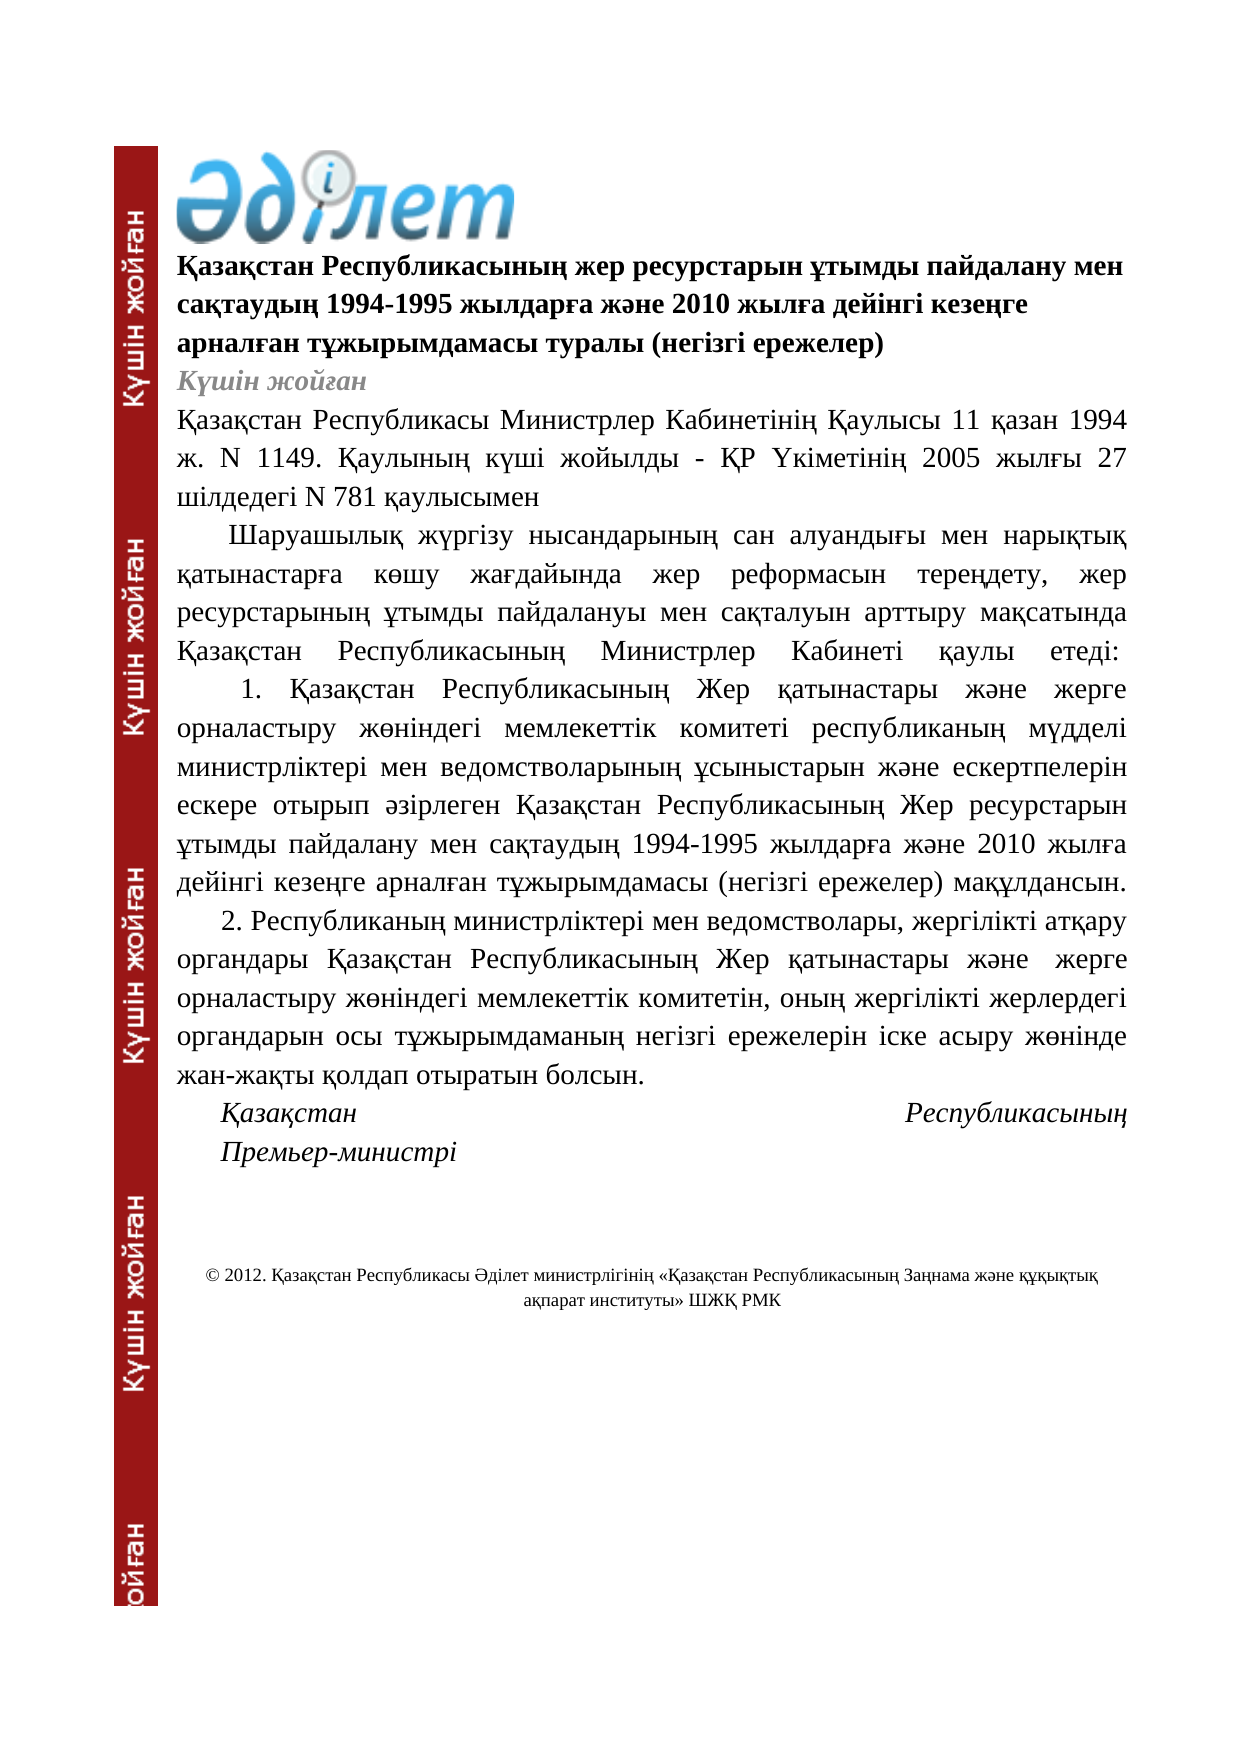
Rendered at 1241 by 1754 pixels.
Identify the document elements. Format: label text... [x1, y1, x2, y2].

text Қазақстан Республикасының жер ресурстарын ұтымды пайдалану мен сақтаудың 1994-1995 жылдарға және 2010 жылға дейiнгi кезеңге арналған тұжырымдамасы туралы (негiзгi ережелер) [112, 248, 1128, 358]
picture [114, 1311, 158, 1606]
text © 2012. Қазақстан Республикасы Әділет министрлігінің «Қазақстан Республикасының Заңнама және құқықтық ақпарат институты» ШЖҚ РМК [112, 1264, 1128, 1311]
picture [176, 150, 515, 244]
text Қазақстан Республикасы Министрлер Кабинетiнiң Қаулысы 11 қазан 1994 ж. N 1149. Қаулының күші жойылды - ҚР Үкіметінің 2005 жылғы 27 шілдедегі N 781 қаулысымен [112, 402, 1128, 512]
picture [114, 1168, 158, 1264]
picture [114, 146, 158, 248]
picture [114, 1091, 158, 1096]
picture [114, 512, 158, 517]
text Шаруашылық жүргiзу нысандарының сан алуандығы мен нарықтық қатынастарға көшу жағдайында жер реформасын тереңдету, жер ресурстарының ұтымды пайдалануы мен сақталуын арттыру мақсатында Қазақстан Республикасының Министрлер Кабинетi қаулы етедi: 1. Қазақстан Республикасының Жер қатынастары және жерге орналастыру жөнiндегi мемлекеттiк комитетi республиканың мүдделi министрлiктерi мен ведомстволарының ұсыныстарын және ескертпелерiн ескере отырып әзiрлеген Қазақстан Республикасының Жер ресурстарын ұтымды пайдалану мен сақтаудың 1994-1995 жылдарға және 2010 жылға дейiнгi кезеңге арналған тұжырымдамасы (негiзгi ережелер) мақұлдансын. 2. Республиканың министрлiктерi мен ведомстволары, жергiлiктi атқару органдары Қазақстан Республикасының Жер қатынастары және жерге орналастыру жөнiндегi мемлекеттiк комитетiн, оның жергiлiктi жерлердегi органдарын осы тұжырымдаманың негiзгi ережелерiн iске асыру жөнiнде жан-жақты қолдап отыратын болсын. [112, 517, 1128, 1091]
picture [114, 358, 158, 363]
picture [114, 397, 158, 402]
text Қазақстан Республикасының Премьер-министрi [112, 1096, 1128, 1168]
text Күшін жойған [112, 363, 1128, 397]
